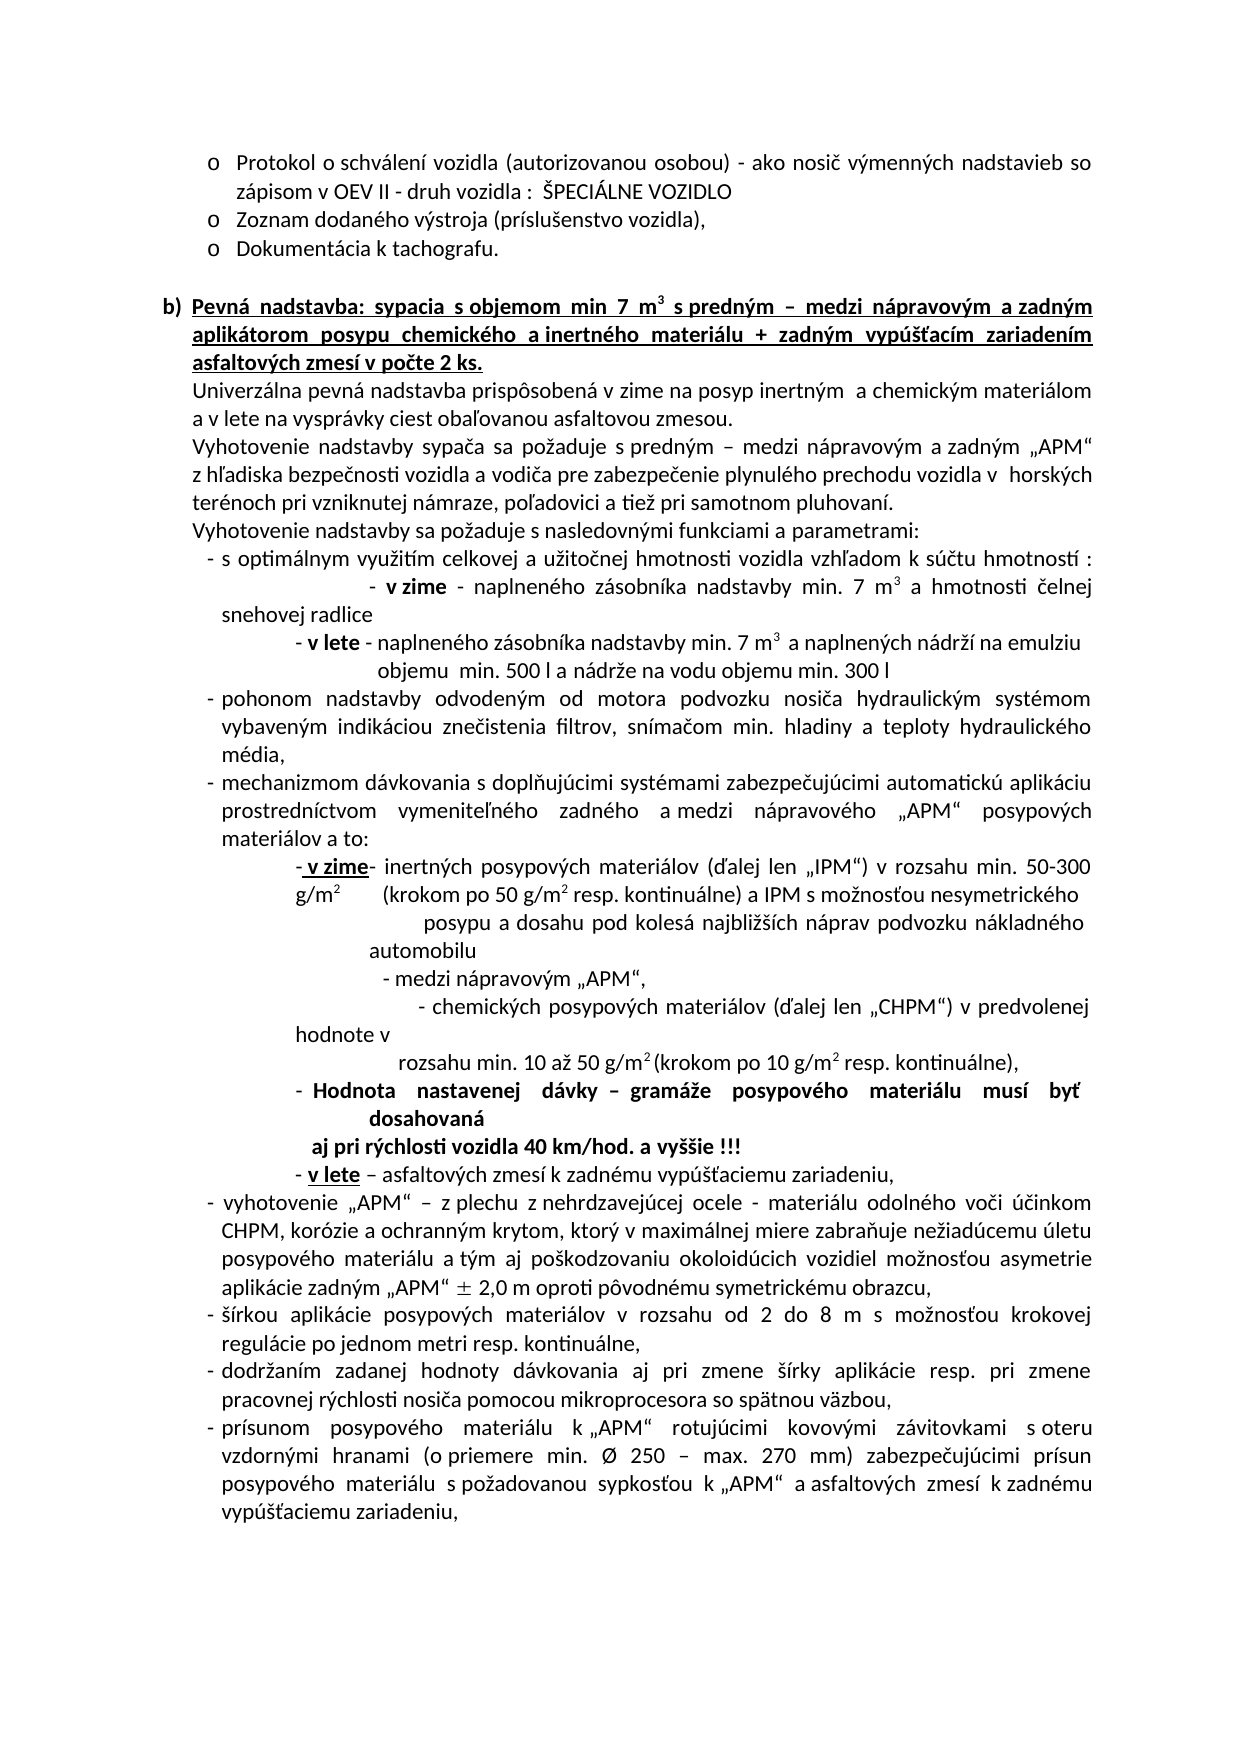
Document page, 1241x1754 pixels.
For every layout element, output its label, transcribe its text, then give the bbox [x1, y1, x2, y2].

text aj pri rýchlosti vozidla 40 km/hod. a vyššie !!! [281, 1132, 1093, 1161]
list Zoznam dodaného výstroja (príslušenstvo vozidla), [207, 205, 1093, 234]
text posypu a dosahu pod kolesá najbližších náprav podvozku nákladného automobilu [192, 908, 1093, 964]
text - vyhotovenie „APM“ – z plechu z nehrdzavejúcej ocele - materiálu odolného voči účinkom CHPM, korózie a ochranným krytom, ktorý v maximálnej miere zabraňuje nežiadúcemu úletu posypového materiálu a tým aj poškodzovaniu okoloidúcich vozidiel možnosťou asymetrie aplikácie zadným „APM“ oproti pôvodnému symetrickému obrazcu, [207, 1188, 1093, 1301]
text Vyhotovenie nadstavby sa požaduje s nasledovnými funkciami a parametrami: [192, 516, 1093, 544]
text - medzi nápravovým „APM“, [192, 964, 1093, 992]
list Dokumentácia k tachografu. [207, 234, 1093, 263]
text - chemických posypových materiálov (ďalej len „CHPM“) v predvolenej hodnote v [295, 992, 1093, 1048]
text - v zime - inertných posypových materiálov (ďalej len „IPM“) v rozsahu min. 50-300 g/m2 (krokom po 50 g/m2 resp. kontinuálne) a IPM s možnosťou nesymetrického [192, 852, 1093, 908]
text - pohonom nadstavby odvodeným od motora podvozku nosiča hydraulickým systémom vybaveným indikáciou znečistenia filtrov, snímačom min. hladiny a teploty hydraulického média, [207, 684, 1093, 768]
text - šírkou aplikácie posypových materiálov v rozsahu od 2 do s možnosťou krokovej regulácie po jednom metri resp. kontinuálne, [207, 1301, 1093, 1357]
text - s optimálnym využitím celkovej a užitočnej hmotnosti vozidla vzhľadom k súčtu hmotností : - v zime - naplneného zásobníka nadstavby min. 7 m3 a hmotnosti čelnej snehovej radlice [207, 544, 1093, 628]
text - Hodnota nastavenej dávky – gramáže posypového materiálu musí byť dosahovaná [281, 1076, 1093, 1132]
text - prísunom posypového materiálu k „APM“ rotujúcimi kovovými závitovkami s oteru vzdornými hranami (o priemere min. Ø 250 – max. 270 mm) zabezpečujúcimi prísun posypového materiálu s požadovanou sypkosťou k „APM“ a asfaltových zmesí k zadnému vypúšťaciemu zariadeniu, [207, 1413, 1093, 1525]
text - mechanizmom dávkovania s doplňujúcimi systémami zabezpečujúcimi automatickú aplikáciu prostredníctvom vymeniteľného zadného a medzi nápravového „APM“ posypových materiálov a to: [207, 768, 1093, 852]
list Protokol o schválení vozidla (autorizovanou osobou) - ako nosič výmenných nadstavieb so zápisom v OEV II - druh vozidla : ŠPECIÁLNE VOZIDLO [207, 148, 1093, 205]
text b) Pevná nadstavba: sypacia s objemom min 7 m3 s predným – medzi nápravovým a zadným aplikátorom posypu chemického a inertného materiálu + zadným vypúšťacím zariadením asfaltových zmesí v počte 2 ks. [162, 292, 1093, 376]
text - dodržaním zadanej hodnoty dávkovania aj pri zmene šírky aplikácie resp. pri zmene pracovnej rýchlosti nosiča pomocou mikroprocesora so spätnou väzbou, [207, 1357, 1093, 1413]
text - v lete – asfaltových zmesí k zadnému vypúšťaciemu zariadeniu, [192, 1161, 1093, 1188]
text rozsahu min. 10 až 50 g/m2 (krokom po 10 g/m2 resp. kontinuálne), [295, 1048, 1093, 1076]
text - v lete - naplneného zásobníka nadstavby min. 7 m3 a naplnených nádrží na emulziu [192, 628, 1093, 656]
text Univerzálna pevná nadstavba prispôsobená v zime na posyp inertným a chemickým materiálom a v lete na vysprávky ciest obaľovanou asfaltovou zmesou. [192, 376, 1093, 432]
text objemu min. a nádrže na vodu objemu min. [192, 656, 1093, 684]
text Vyhotovenie nadstavby sypača sa požaduje s predným – medzi nápravovým a zadným „APM“ z hľadiska bezpečnosti vozidla a vodiča pre zabezpečenie plynulého prechodu vozidla v horských terénoch pri vzniknutej námraze, poľadovici a tiež pri samotnom pluhovaní. [192, 432, 1093, 516]
